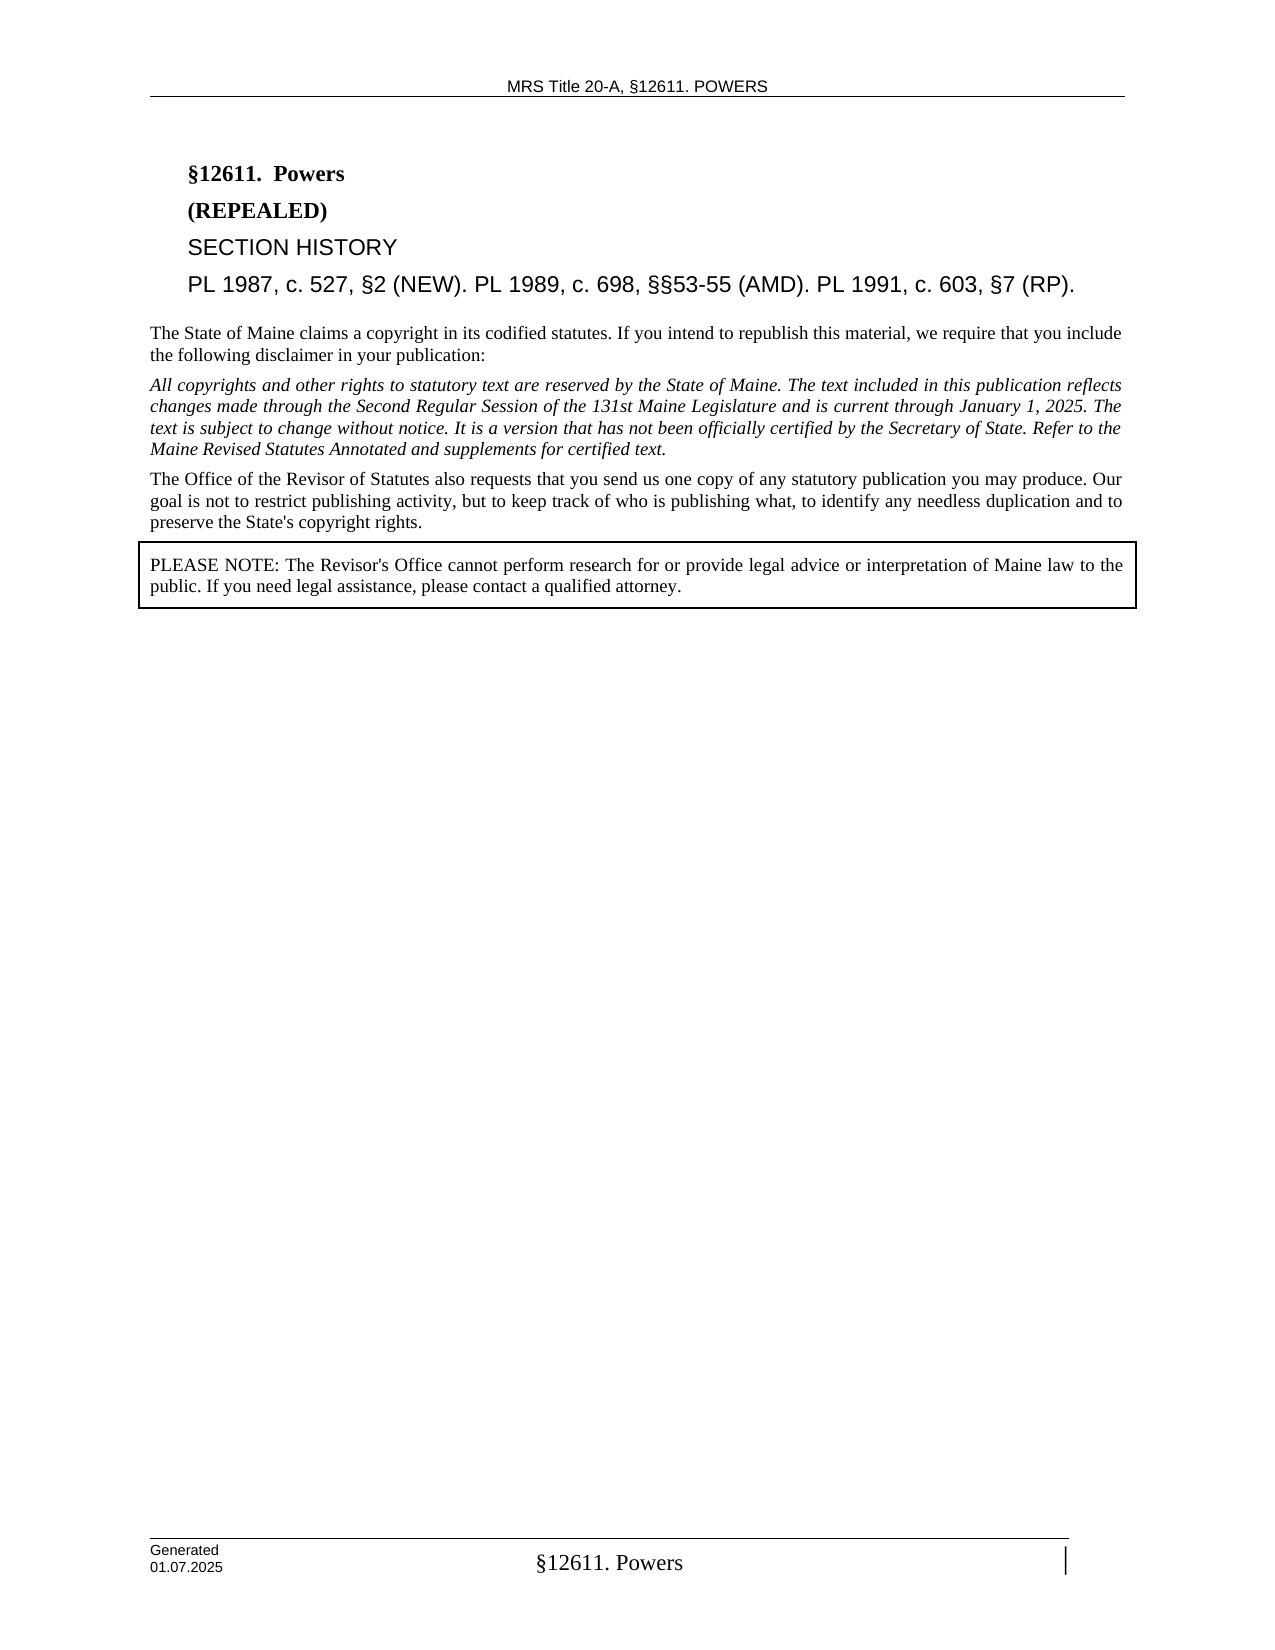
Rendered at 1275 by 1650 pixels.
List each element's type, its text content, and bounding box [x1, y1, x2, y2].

text §12611. Powers [187, 160, 1125, 187]
text All copyrights and other rights to statutory text are reserved by the State of Maine. The text included in this publication reflects changes made through the Second Regular Session of the 131st Maine Legislature and is current through January 1, 2025 . The text is subject to change without notice. It is a version that has not been officially certified by the Secretary of State. Refer to the Maine Revised Statutes Annotated and supplements for certified text. [150, 373, 1125, 460]
text (REPEALED) [187, 197, 1125, 223]
text The State of Maine claims a copyright in its codified statutes. If you intend to republish this material, we require that you include the following disclaimer in your publication: [150, 322, 1125, 365]
text PLEASE NOTE: The Revisor's Office cannot perform research for or provide legal advice or interpretation of Maine law to the public. If you need legal assistance, please contact a qualified attorney. [140, 543, 1135, 607]
text SECTION HISTORY [187, 234, 1125, 260]
text PL 1987, c. 527, §2 (NEW). PL 1989, c. 698, §§53-55 (AMD). PL 1991, c. 603, §7 (RP). [187, 271, 1125, 297]
text The Office of the Revisor of Statutes also requests that you send us one copy of any statutory publication you may produce. Our goal is not to restrict publishing activity, but to keep track of who is publishing what, to identify any needless duplication and to preserve the State's copyright rights. [150, 468, 1125, 533]
